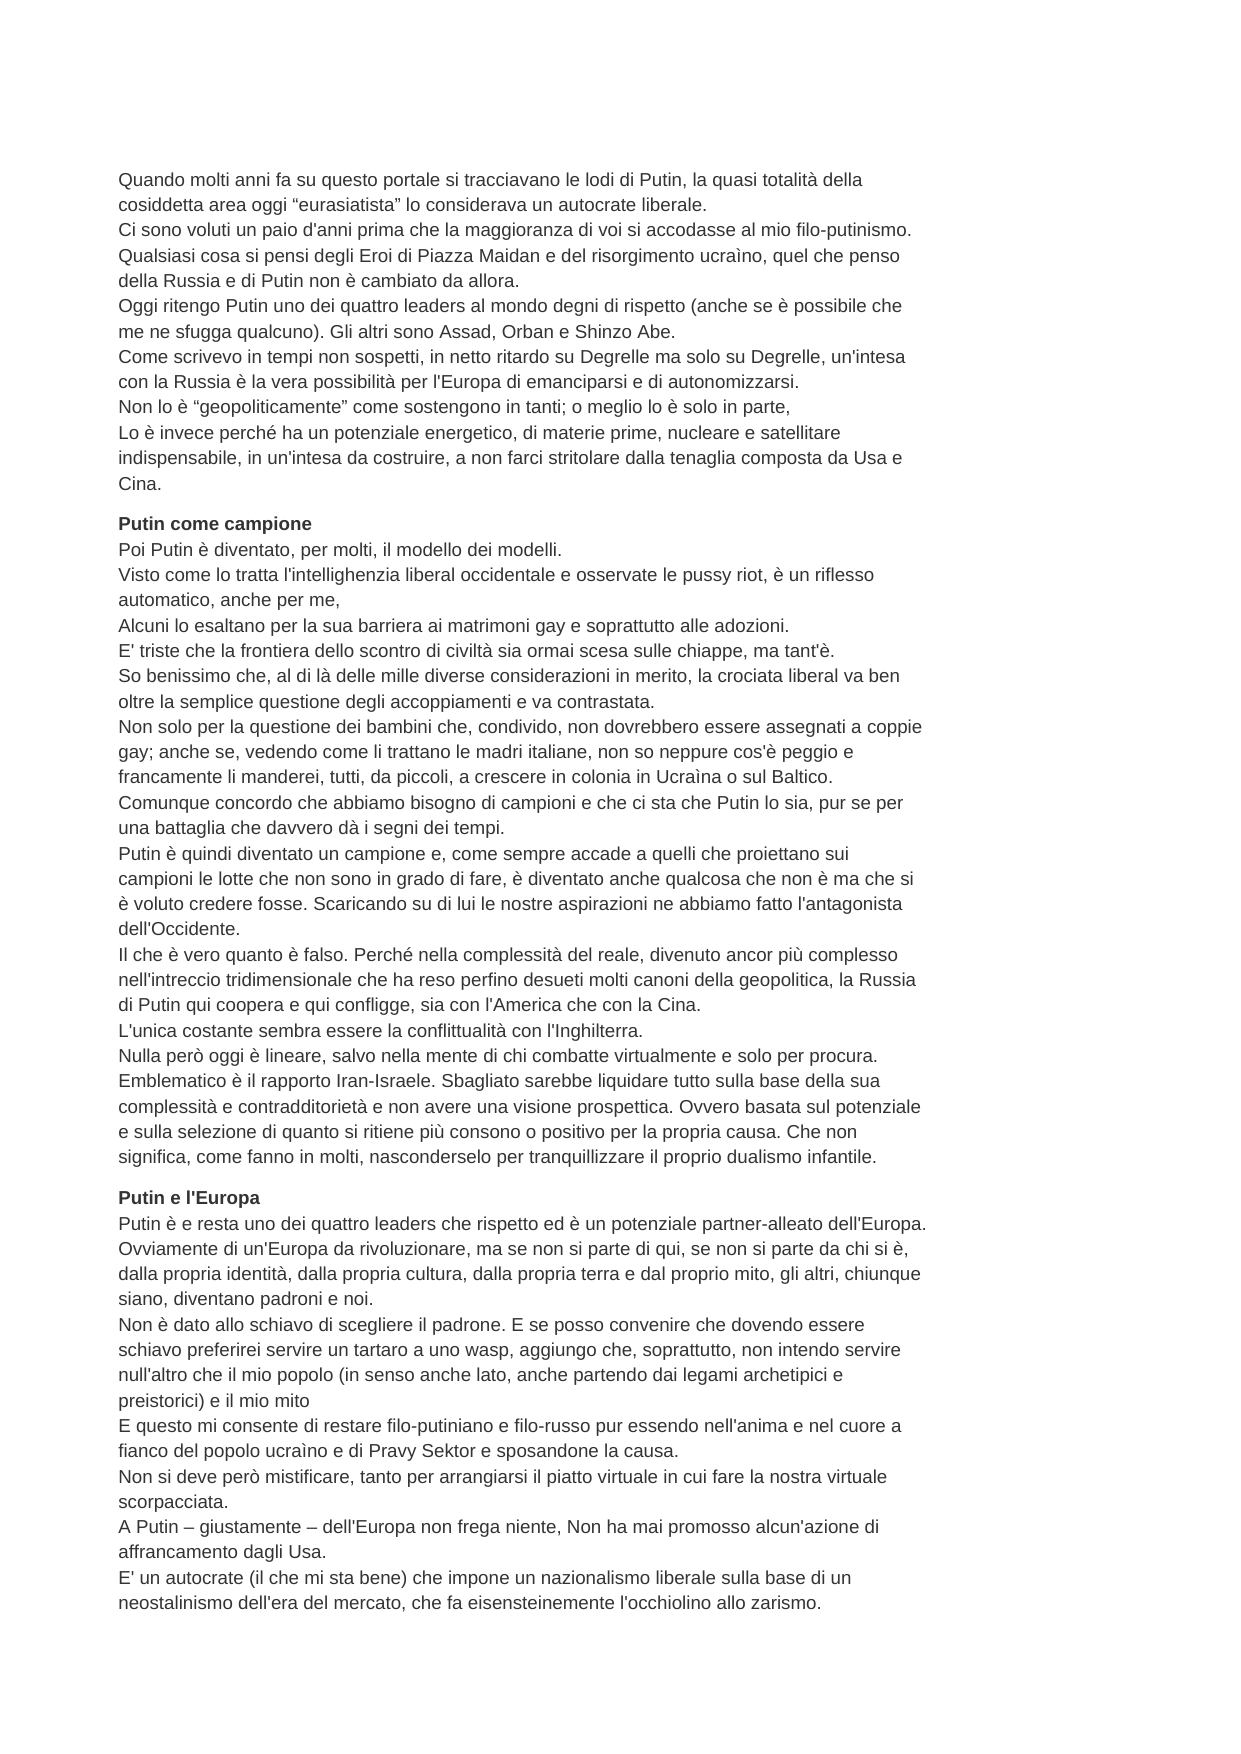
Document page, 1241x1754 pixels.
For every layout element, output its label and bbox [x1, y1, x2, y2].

table_header [117, 148, 929, 1615]
